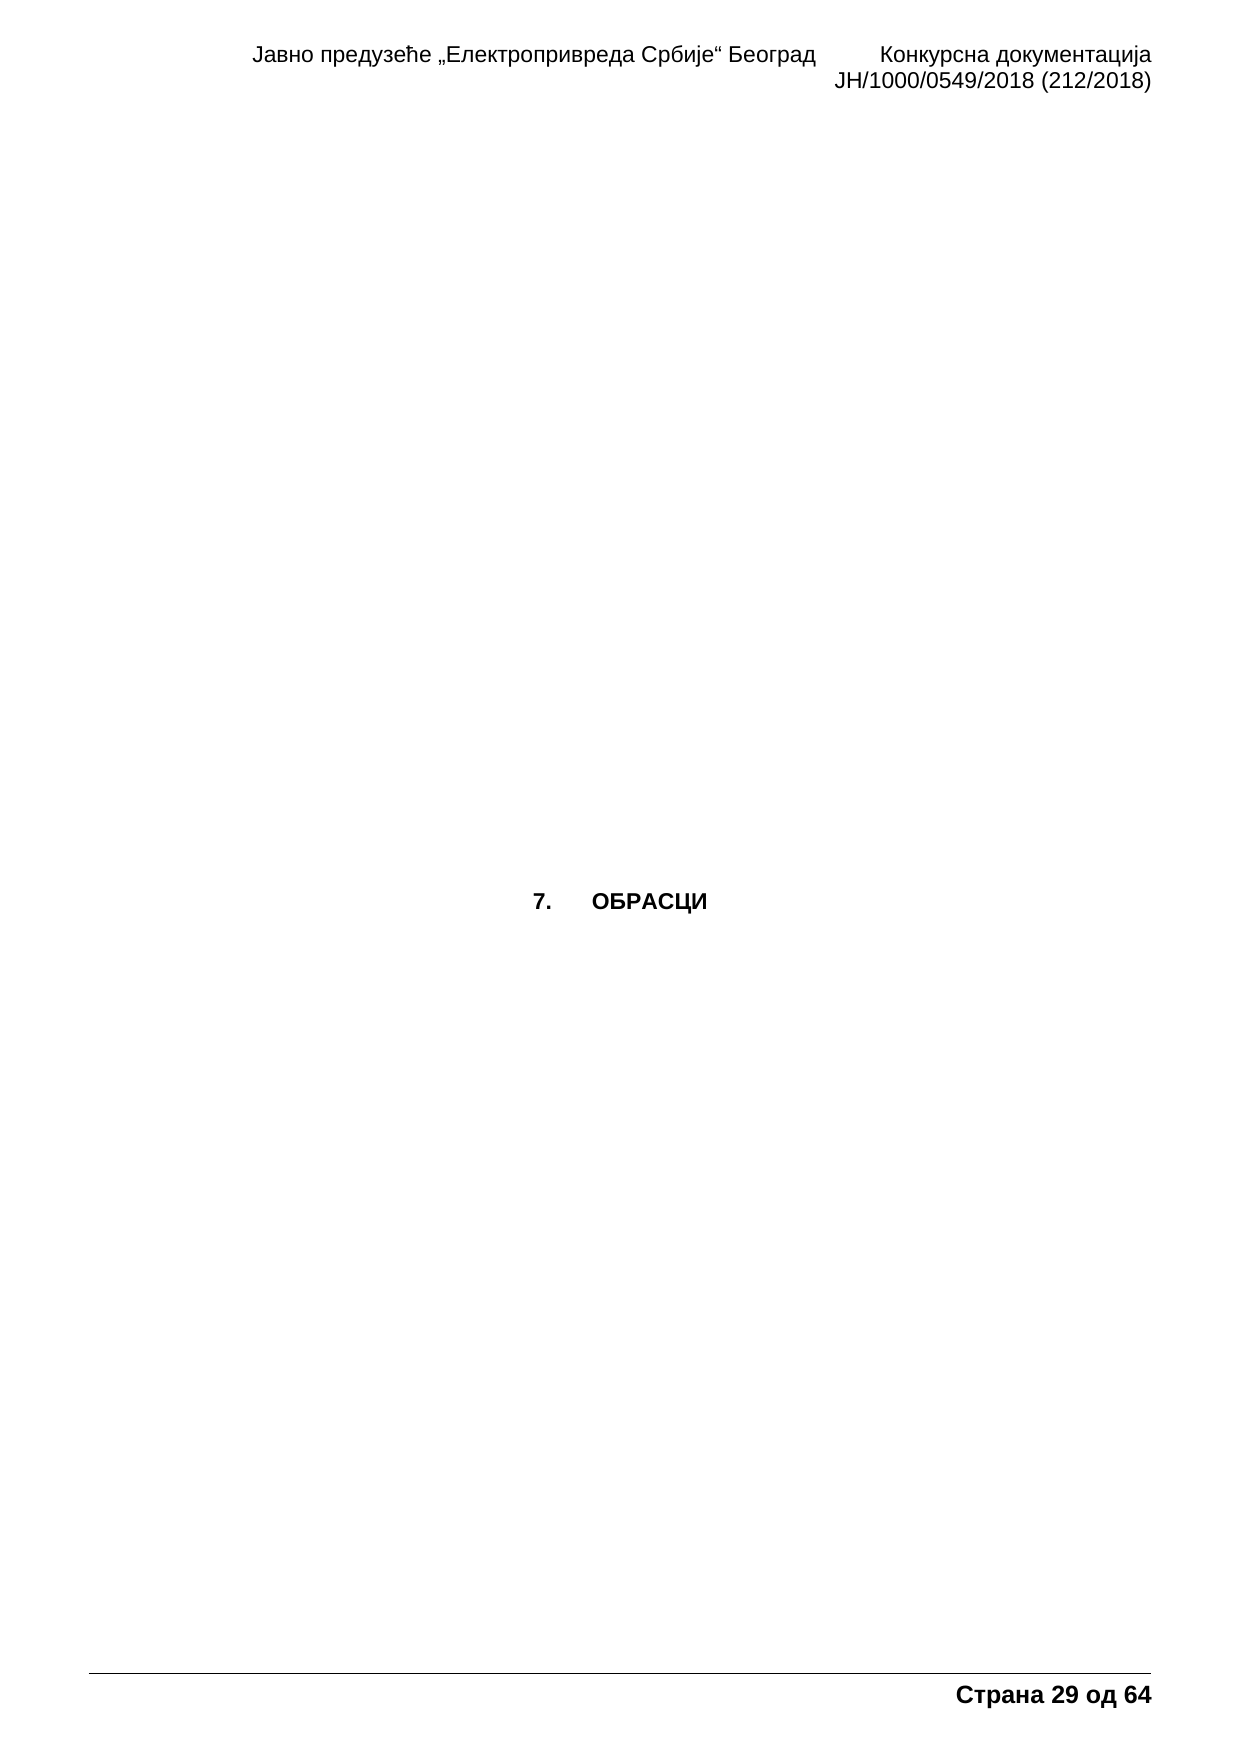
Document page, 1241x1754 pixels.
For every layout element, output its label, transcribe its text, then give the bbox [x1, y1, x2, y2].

list ОБРАСЦИ [89, 888, 1151, 914]
